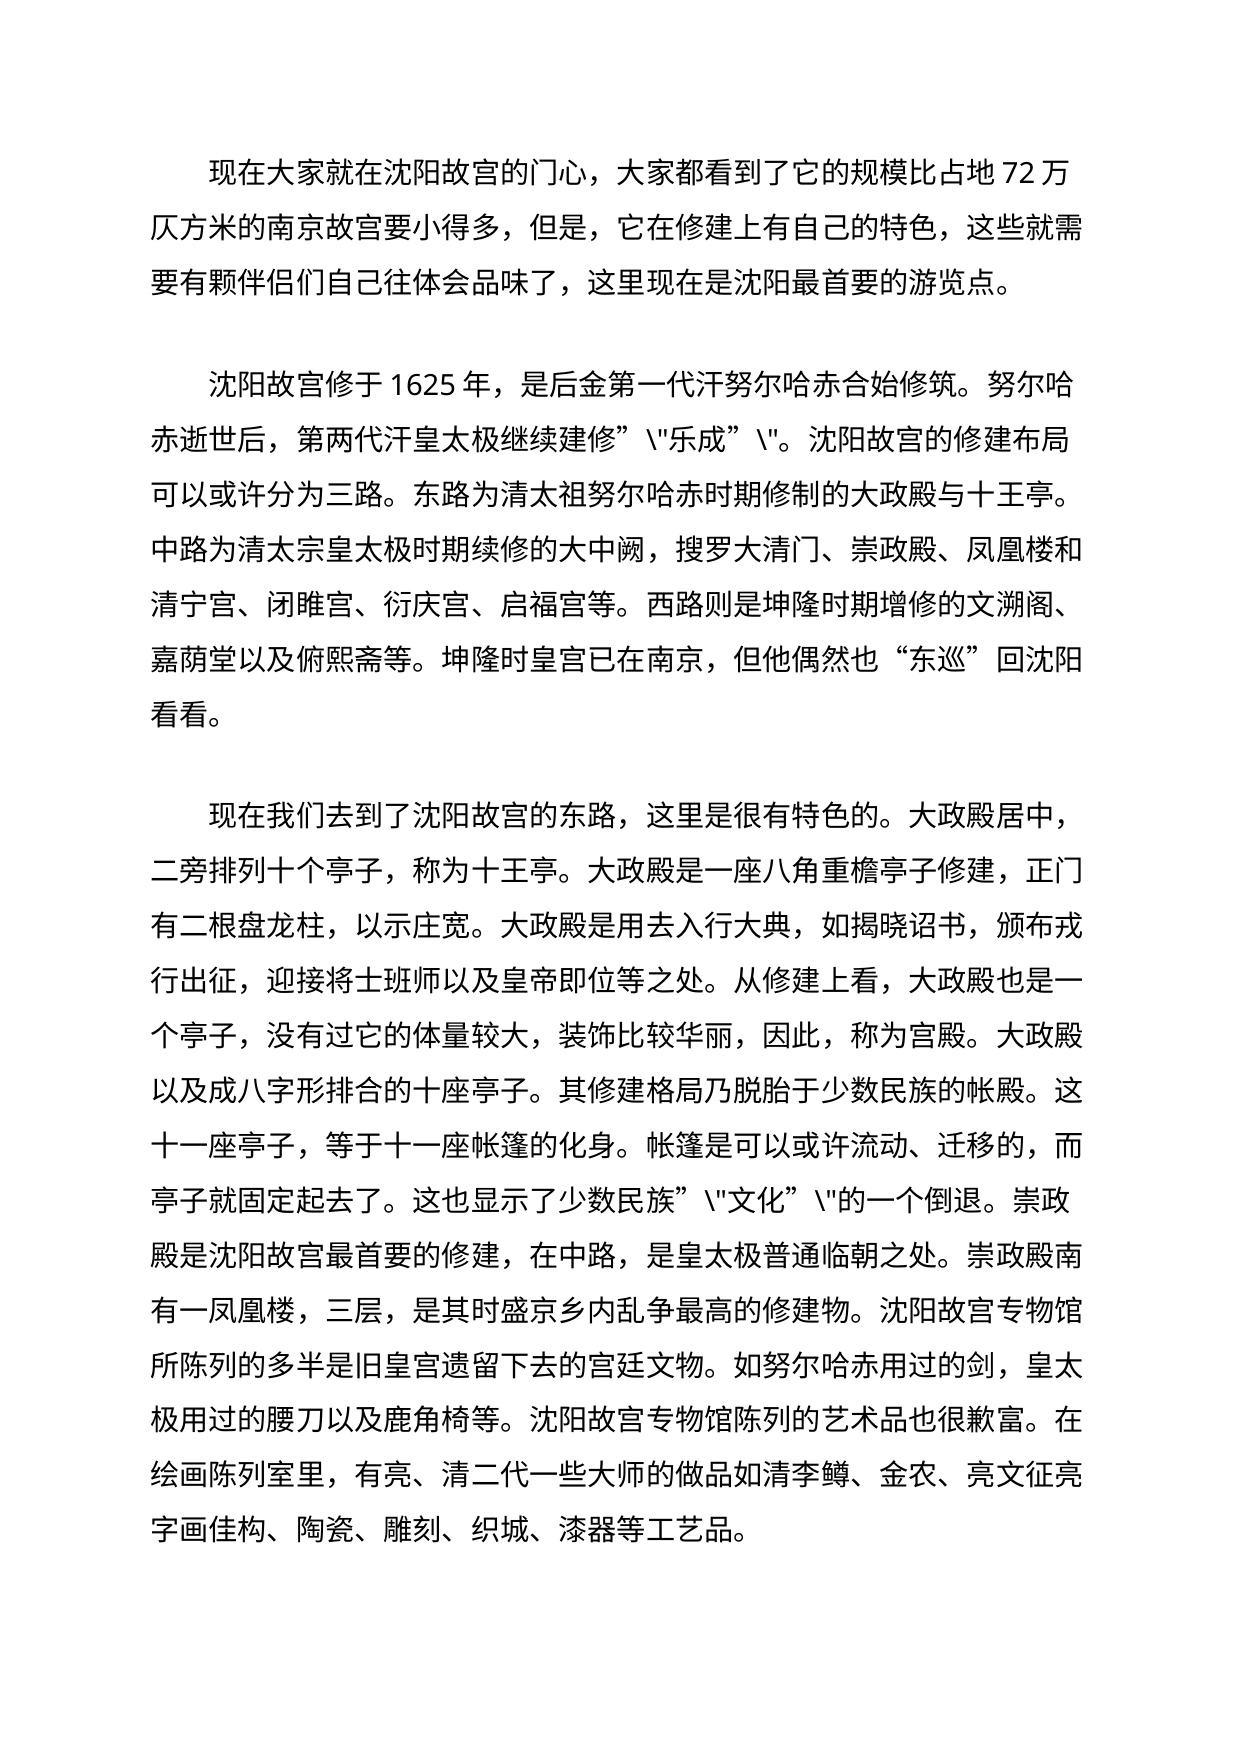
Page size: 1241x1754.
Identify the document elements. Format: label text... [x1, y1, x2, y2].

text 现在大家就在沈阳故宫的门心，大家都看到了它的规模比占地72万仄方米的南京故宫要小得多，但是，它在修建上有自己的特色，这些就需要有颗伴侣们自己往体会品味了，这里现在是沈阳最首要的游览点。 [150, 150, 1090, 302]
text 现在我们去到了沈阳故宫的东路，这里是很有特色的。大政殿居中，二旁排列十个亭子，称为十王亭。大政殿是一座八角重檐亭子修建，正门有二根盘龙柱，以示庄宽。大政殿是用去入行大典，如揭晓诏书，颁布戎行出征，迎接将士班师以及皇帝即位等之处。从修建上看，大政殿也是一个亭子，没有过它的体量较大，装饰比较华丽，因此，称为宫殿。大政殿以及成八字形排合的十座亭子。其修建格局乃脱胎于少数民族的帐殿。这十一座亭子，等于十一座帐篷的化身。帐篷是可以或许流动、迁移的，而亭子就固定起去了。这也显示了少数民族”\"文化”\"的一个倒退。崇政殿是沈阳故宫最首要的修建，在中路，是皇太极普通临朝之处。崇政殿南有一凤凰楼，三层，是其时盛京乡内乱争最高的修建物。沈阳故宫专物馆所陈列的多半是旧皇宫遗留下去的宫廷文物。如努尔哈赤用过的剑，皇太极用过的腰刀以及鹿角椅等。沈阳故宫专物馆陈列的艺术品也很歉富。在绘画陈列室里，有亮、清二代一些大师的做品如清李鳟、金农、亮文征亮字画佳构、陶瓷、雕刻、织城、漆器等工艺品。 [150, 793, 1090, 1549]
text 沈阳故宫修于1625年，是后金第一代汗努尔哈赤合始修筑。努尔哈赤逝世后，第两代汗皇太极继续建修”\"乐成”\"。沈阳故宫的修建布局可以或许分为三路。东路为清太祖努尔哈赤时期修制的大政殿与十王亭。中路为清太宗皇太极时期续修的大中阙，搜罗大清门、崇政殿、凤凰楼和清宁宫、闭睢宫、衍庆宫、启福宫等。西路则是坤隆时期增修的文溯阁、嘉荫堂以及俯熙斋等。坤隆时皇宫已在南京，但他偶然也“东巡”回沈阳看看。 [150, 362, 1090, 733]
